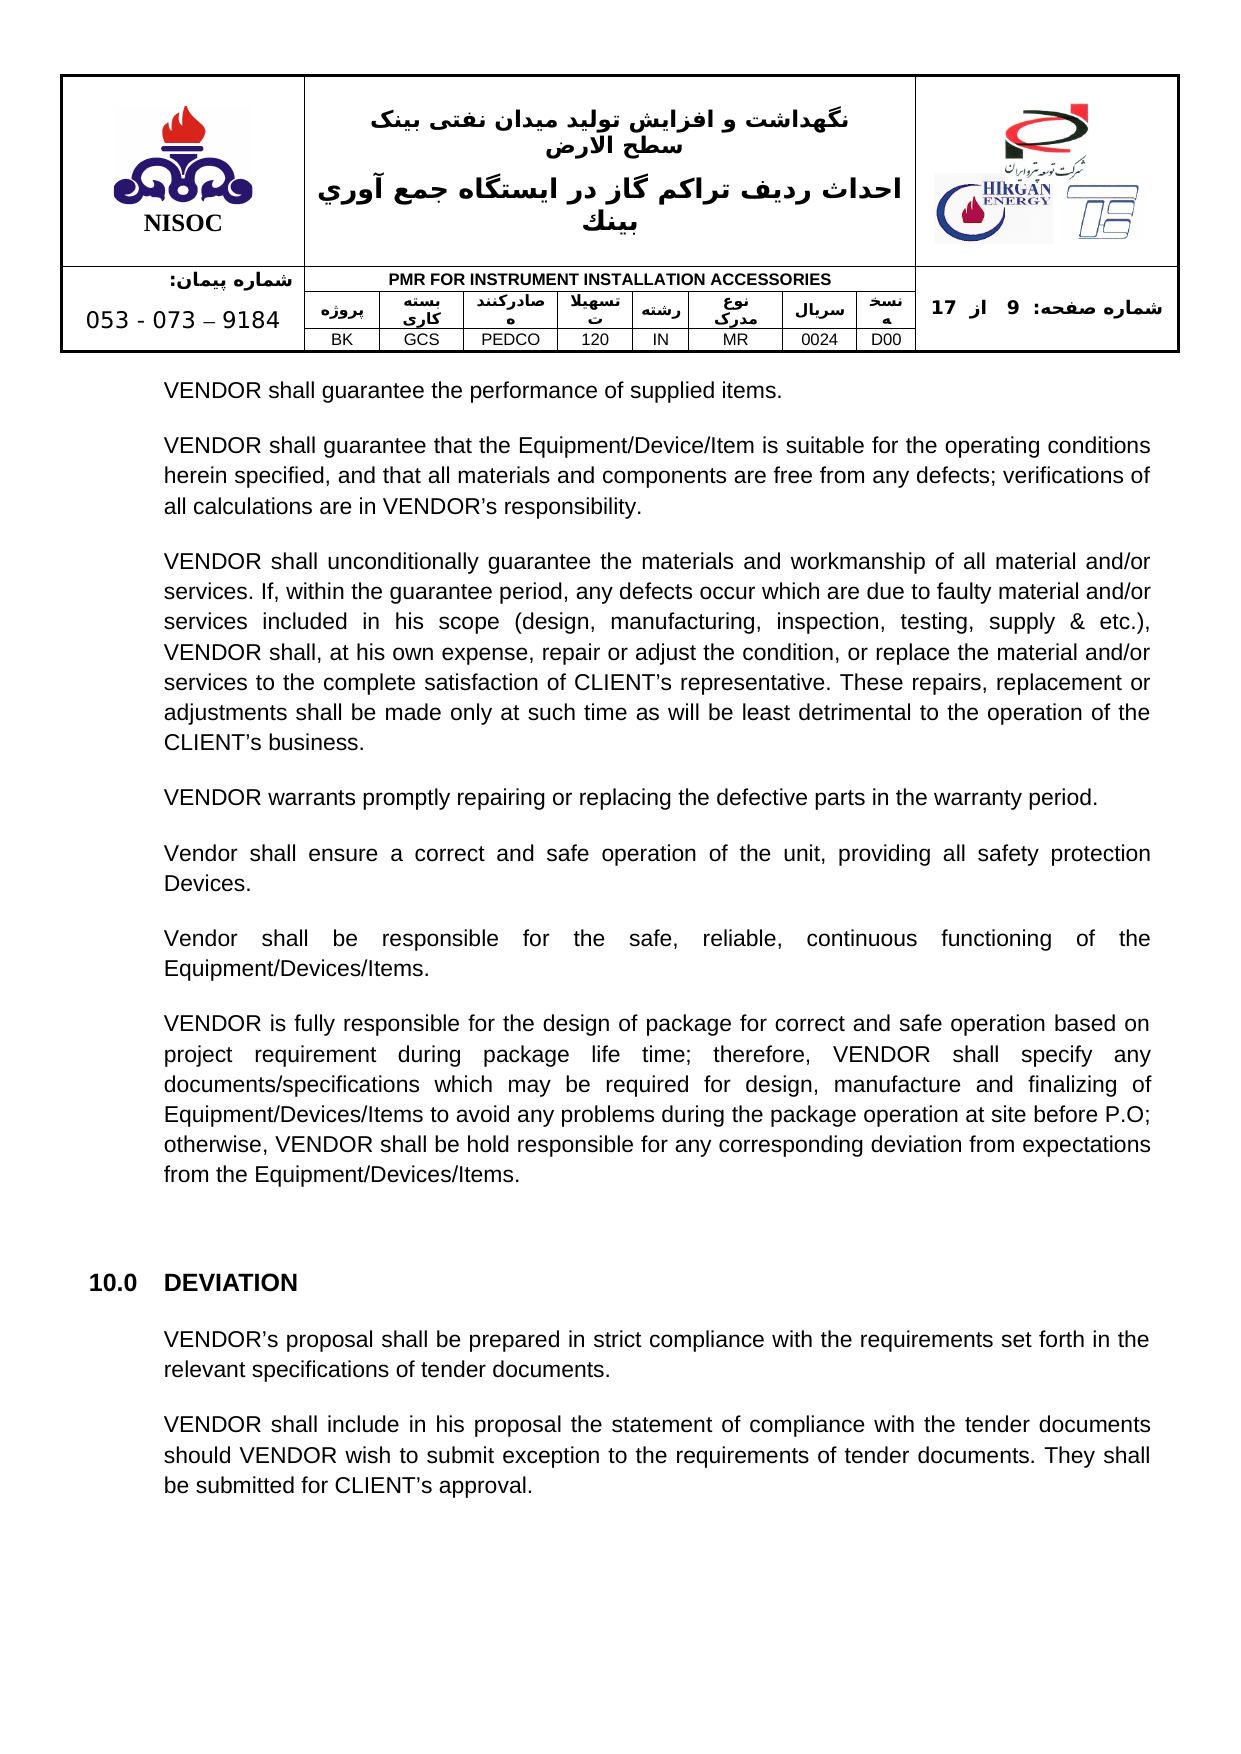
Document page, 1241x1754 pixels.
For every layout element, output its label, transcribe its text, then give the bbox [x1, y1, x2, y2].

picture [934, 103, 1089, 244]
text VENDOR’s proposal shall be prepared in strict compliance with the requirements set forth in the relevant specifications of tender documents. [164, 1326, 1152, 1382]
text VENDOR shall guarantee that the Equipment/Device/Item is suitable for the operating conditions herein specified, and that all materials and components are free from any defects; verifications of all calculations are in VENDOR’s responsibility. [164, 432, 1152, 519]
list DEVIATION [89, 1268, 1152, 1297]
text Vendor shall be responsible for the safe, reliable, continuous functioning of the Equipment/Devices/Items. [164, 925, 1152, 981]
text VENDOR shall guarantee the performance of supplied items. [164, 377, 1152, 403]
text VENDOR shall unconditionally guarantee the materials and workmanship of all material and/or services. If, within the guarantee period, any defects occur which are due to faulty material and/or services included in his scope (design, manufacturing, inspection, testing, supply & etc.), VENDOR shall, at his own expense, repair or adjust the condition, or replace the material and/or services to the complete satisfaction of CLIENT’s representative. These repairs, replacement or adjustments shall be made only at such time as will be least detrimental to the operation of the CLIENT’s business. [164, 548, 1152, 755]
text VENDOR is fully responsible for the design of package for correct and safe operation based on project requirement during package life time; therefore, VENDOR shall specify any documents/specifications which may be required for design, manufacture and finalizing of Equipment/Devices/Items to avoid any problems during the package operation at site before P.O; otherwise, VENDOR shall be hold responsible for any corresponding deviation from expectations from the Equipment/Devices/Items. [164, 1010, 1152, 1188]
text VENDOR warrants promptly repairing or replacing the defective parts in the warranty period. [164, 784, 1152, 811]
picture [113, 106, 253, 208]
text VENDOR shall include in his proposal the statement of compliance with the tender documents should VENDOR wish to submit exception to the requirements of tender documents. They shall be submitted for CLIENT’s approval. [164, 1411, 1152, 1498]
text Vendor shall ensure a correct and safe operation of the unit, providing all safety protection Devices. [164, 839, 1152, 896]
